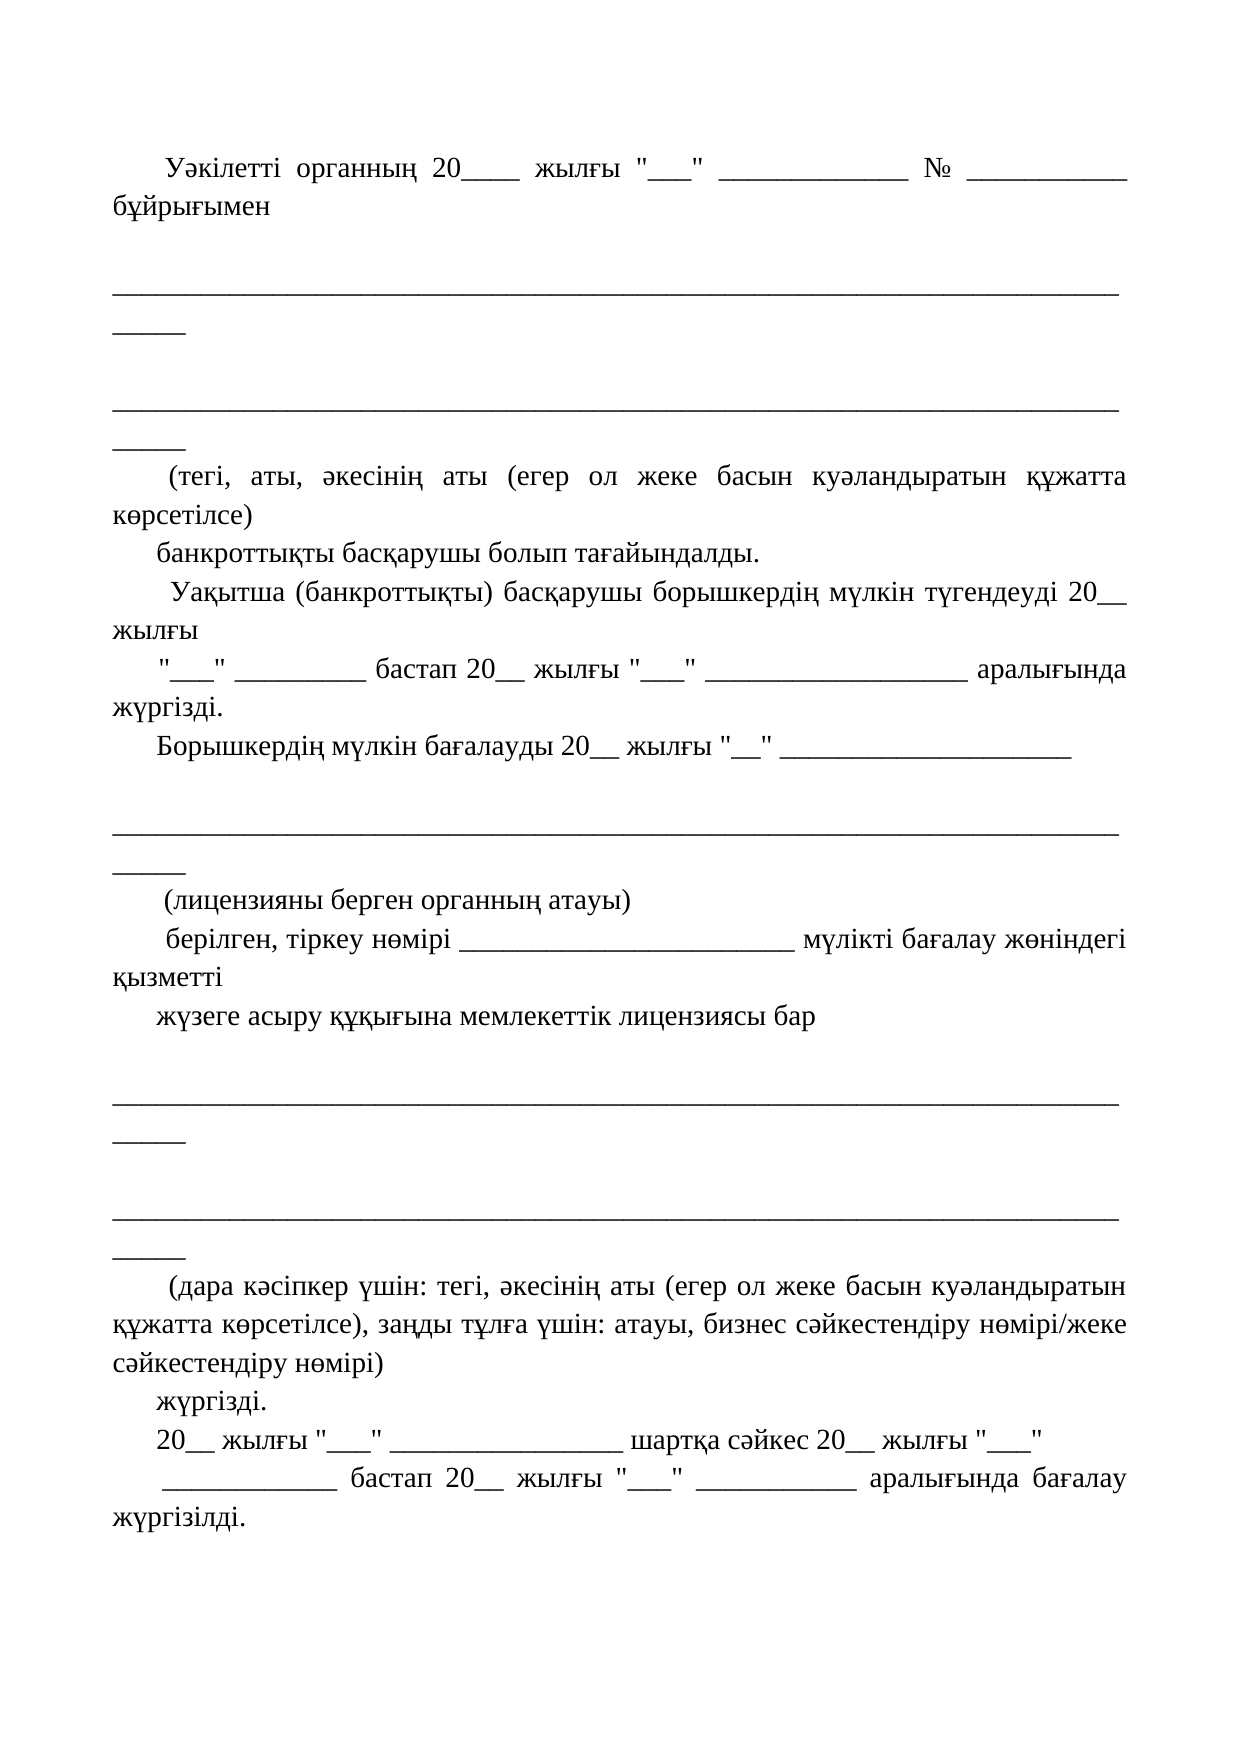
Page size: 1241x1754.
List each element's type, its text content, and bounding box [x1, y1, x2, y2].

text __________________________________________________________________________ [112, 1152, 1128, 1263]
text (лицензияны берген органның атауы) [112, 882, 1128, 916]
text __________________________________________________________________________ [112, 1036, 1128, 1147]
text __________________________________________________________________________ [112, 767, 1128, 877]
text берілген, тіркеу нөмірі _______________________ мүлікті бағалау жөніндегі қызметті [112, 921, 1128, 993]
text жүргізді. [112, 1383, 1128, 1417]
text __________________________________________________________________________ [112, 343, 1128, 453]
text Борышкердің мүлкін бағалауды 20__ жылғы "__" ____________________ [112, 728, 1128, 762]
text Уақытша (банкроттықты) басқарушы борышкердің мүлкін түгендеуді 20__ жылғы [112, 574, 1128, 646]
text ____________ бастап 20__ жылғы "___" ___________ аралығында бағалау жүргізілді. [112, 1460, 1128, 1532]
text __________________________________________________________________________ [112, 227, 1128, 338]
text (дара кәсіпкер үшін: тегі, әкесінің аты (егер ол жеке басын куәландыратын құжатта көрсетілсе), заңды тұлға үшін: атауы, бизнес сәйкестендіру нөмірі/жеке сәйкестендіру нөмірі) [112, 1268, 1128, 1378]
text Уәкілетті органның 20____ жылғы "___" _____________ № ___________ бұйрығымен [112, 150, 1128, 222]
text 20__ жылғы "___" ________________ шартқа сәйкес 20__ жылғы "___" [112, 1422, 1128, 1455]
text жүзеге асыру құқығына мемлекеттік лицензиясы бар [112, 998, 1128, 1031]
text "___" _________ бастап 20__ жылғы "___" __________________ аралығында жүргізді. [112, 651, 1128, 723]
text банкроттықты басқарушы болып тағайындалды. [112, 535, 1128, 569]
text (тегі, аты, әкесінің аты (егер ол жеке басын куәландыратын құжатта көрсетілсе) [112, 458, 1128, 530]
